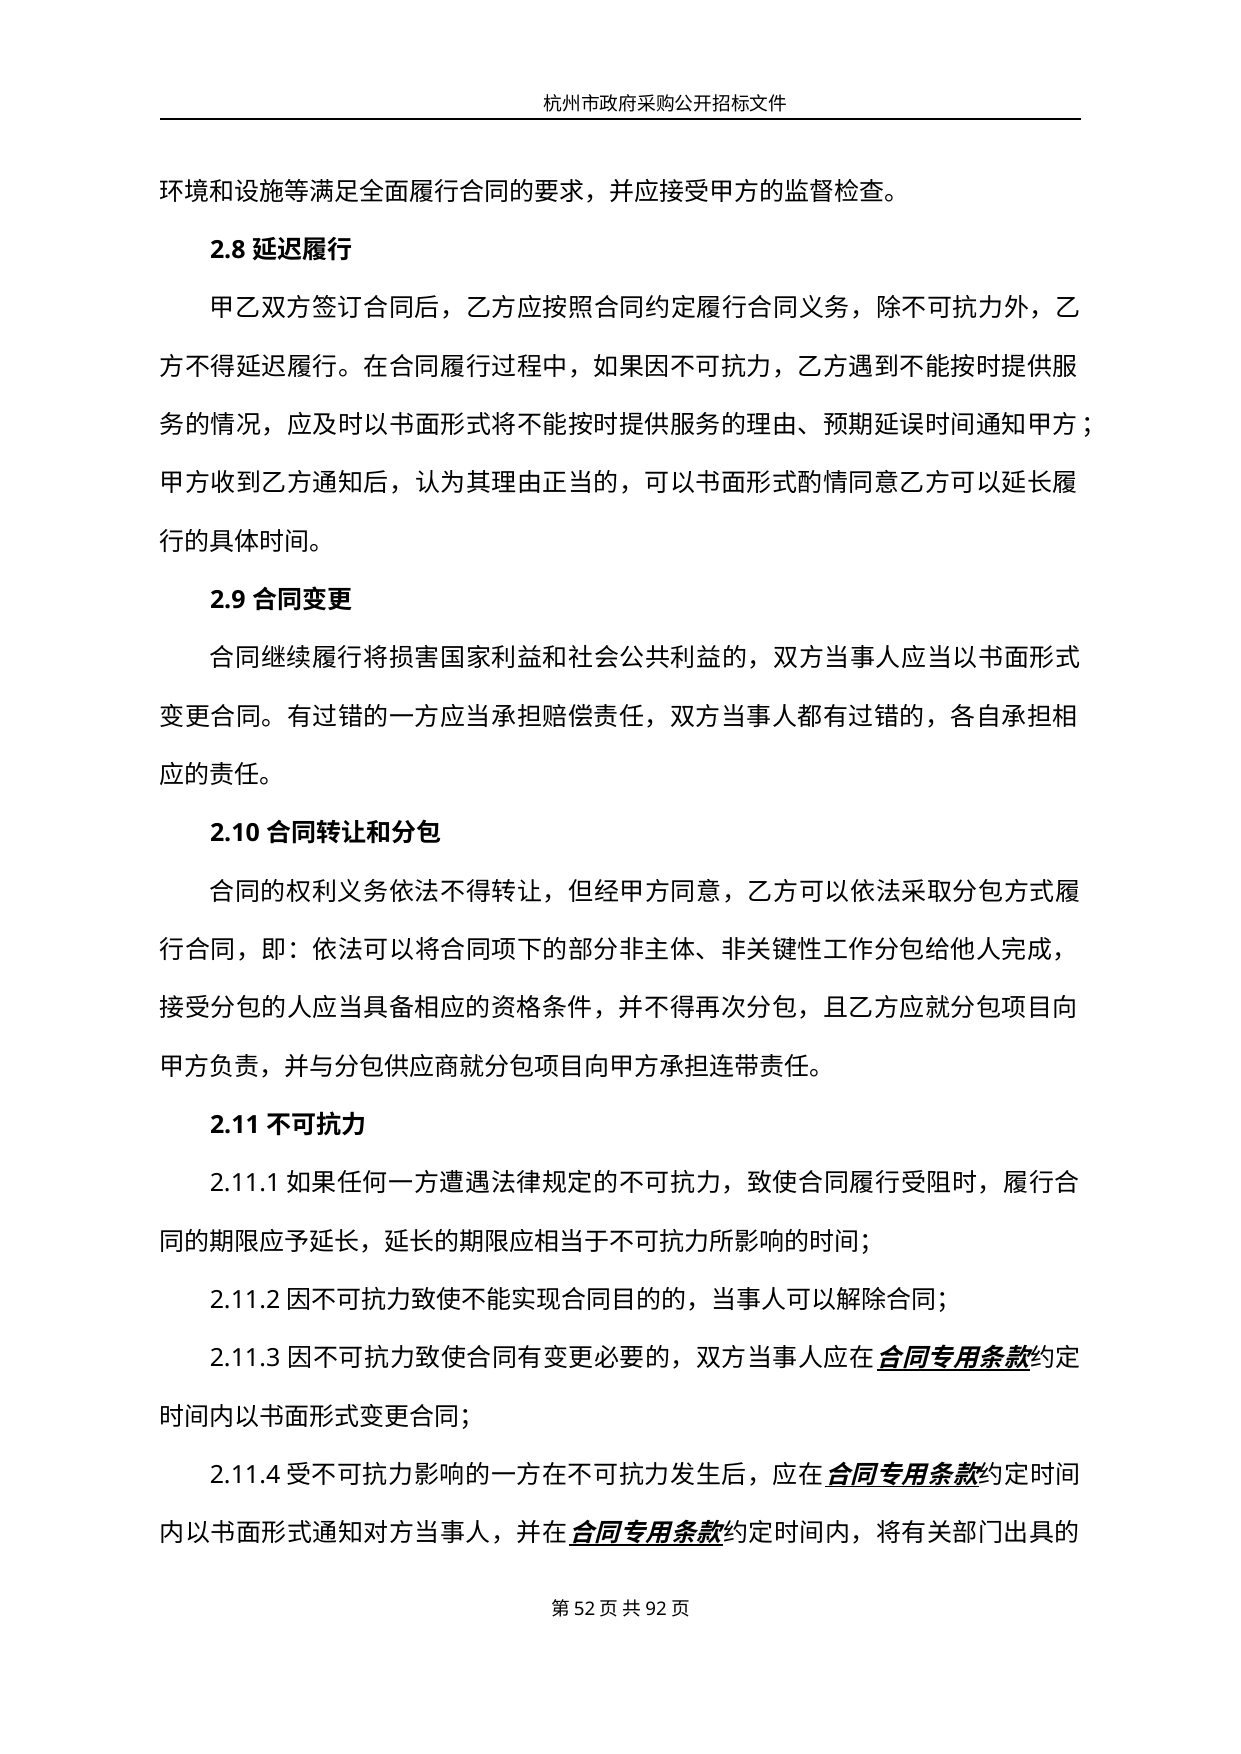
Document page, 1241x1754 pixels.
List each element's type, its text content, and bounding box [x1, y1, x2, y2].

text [159, 1437, 1081, 1553]
text 2.11.2 因不可抗力致使不能实现合同目的的，当事人可以解除合同； [159, 1262, 1081, 1320]
text 2.9 合同变更 [159, 562, 1081, 620]
text 2.8 延迟履行 [159, 212, 1081, 270]
text 2.11.3 因不可抗力致使合同有变更必要的，双方当事人应在合同专用条款约定时间内以书面形式变更合同； [159, 1320, 1081, 1437]
text 甲乙双方签订合同后，乙方应按照合同约定履行合同义务，除不可抗力外，乙方不得延迟履行。在合同履行过程中，如果因不可抗力，乙方遇到不能按时提供服务的情况，应及时以书面形式将不能按时提供服务的理由、预期延误时间通知甲方；甲方收到乙方通知后，认为其理由正当的，可以书面形式酌情同意乙方可以延长履行的具体时间。 [159, 270, 1081, 562]
text 2.11.1如果任何一方遭遇法律规定的不可抗力，致使合同履行受阻时，履行合同的期限应予延长，延长的期限应相当于不可抗力所影响的时间； [159, 1145, 1081, 1262]
text 合同继续履行将损害国家利益和社会公共利益的，双方当事人应当以书面形式变更合同。有过错的一方应当承担赔偿责任，双方当事人都有过错的，各自承担相应的责任。 [159, 620, 1081, 795]
text 2.10 合同转让和分包 [159, 795, 1081, 853]
text 2.11 不可抗力 [159, 1087, 1081, 1145]
text 合同的权利义务依法不得转让，但经甲方同意，乙方可以依法采取分包方式履行合同，即：依法可以将合同项下的部分非主体、非关键性工作分包给他人完成，接受分包的人应当具备相应的资格条件，并不得再次分包，且乙方应就分包项目向甲方负责，并与分包供应商就分包项目向甲方承担连带责任。 [159, 853, 1081, 1087]
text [159, 153, 1081, 212]
